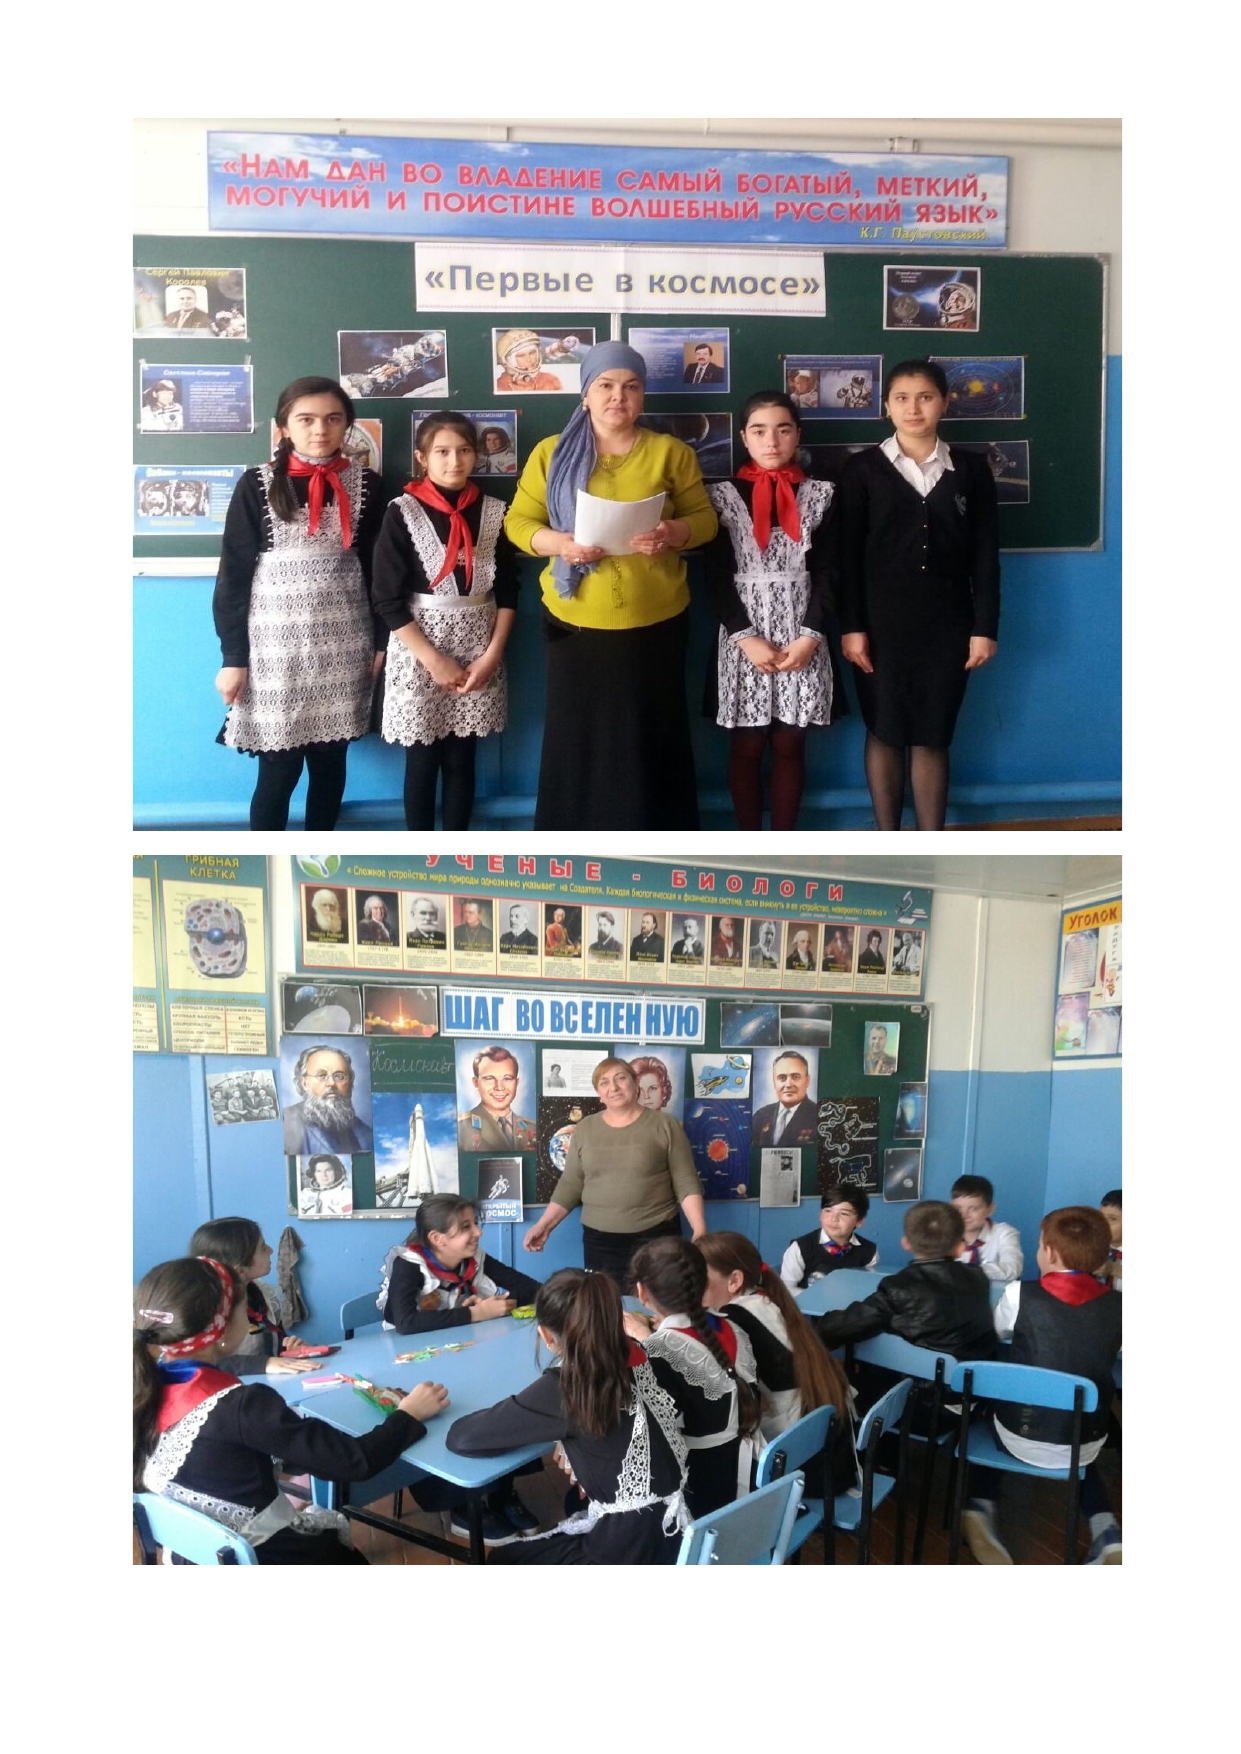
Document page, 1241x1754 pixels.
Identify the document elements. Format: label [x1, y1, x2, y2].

picture [132, 855, 1123, 1565]
picture [132, 118, 1123, 831]
